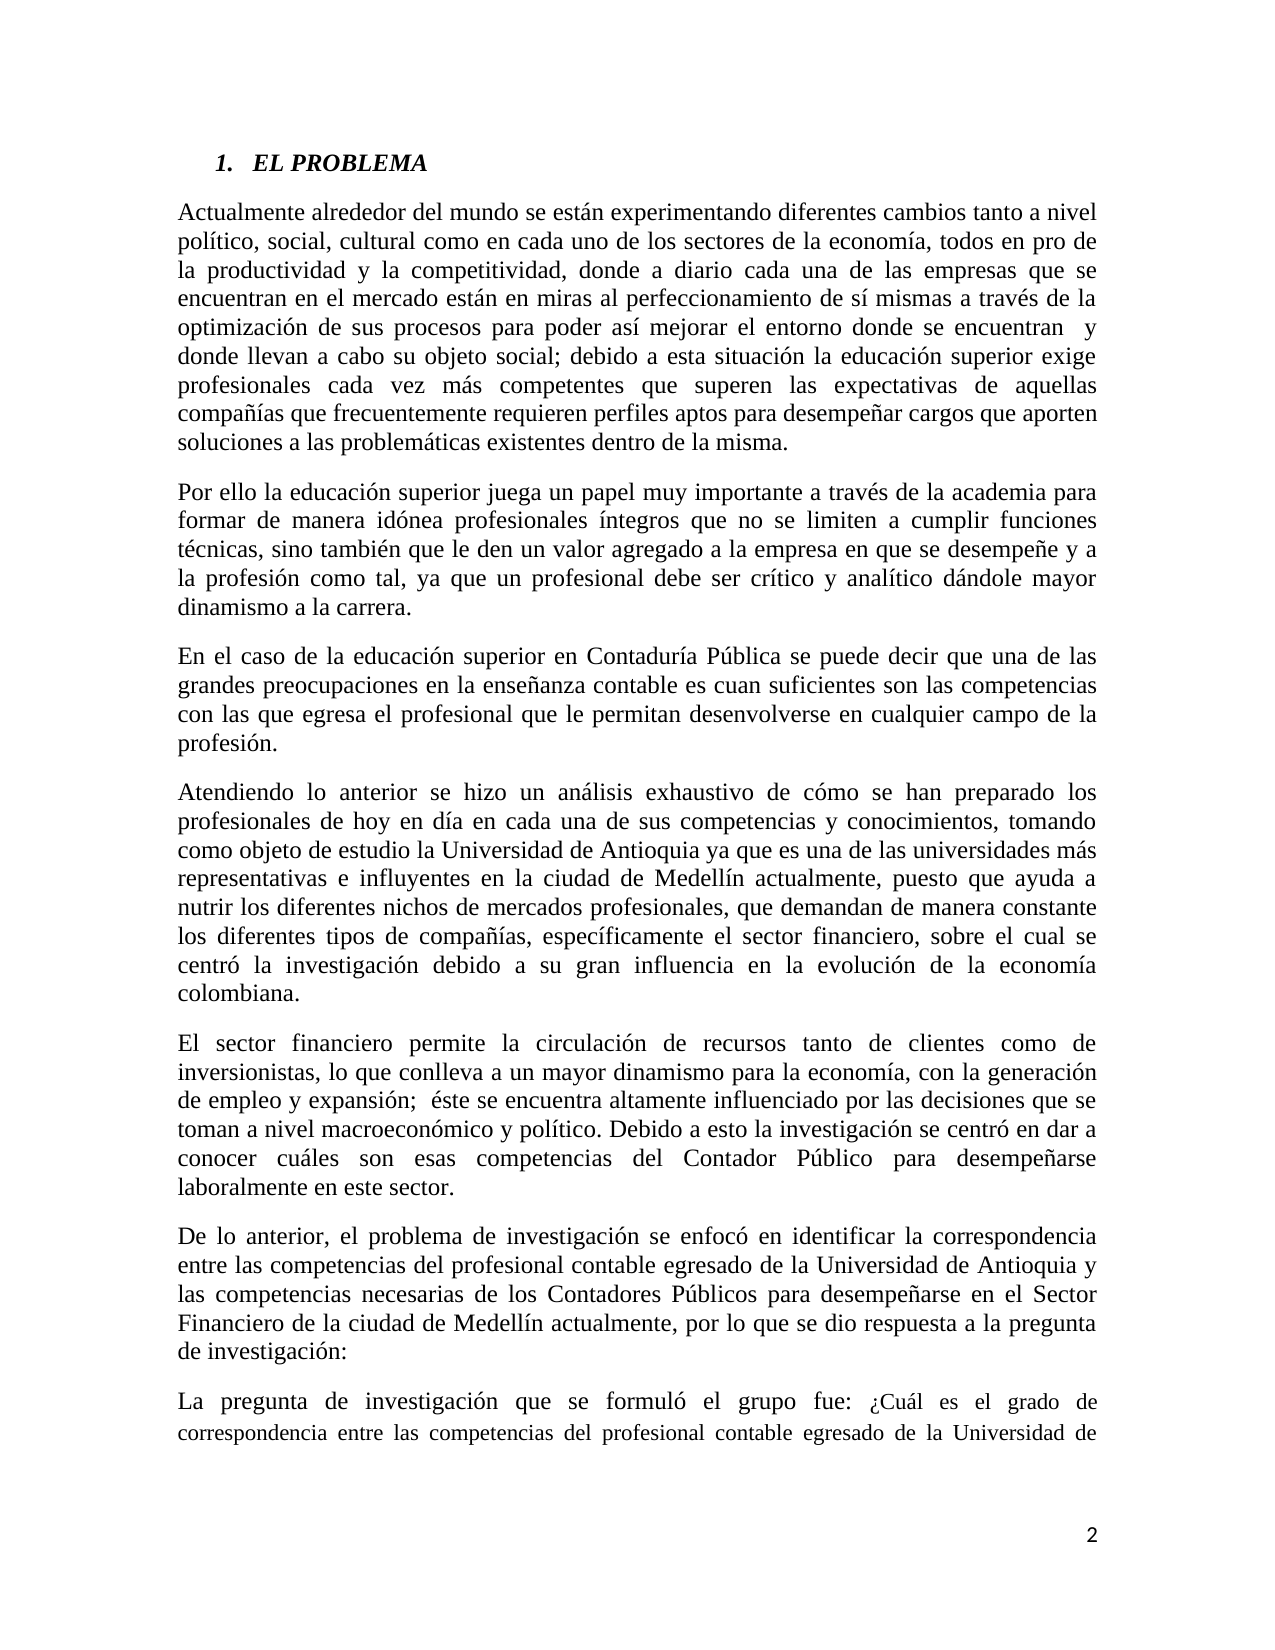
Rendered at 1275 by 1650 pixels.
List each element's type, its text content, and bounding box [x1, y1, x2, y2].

list EL PROBLEMA [215, 148, 1098, 176]
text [177, 1386, 1098, 1445]
text De lo anterior, el problema de investigación se enfocó en identificar la correspondencia entre las competencias del profesional contable egresado de la Universidad de Antioquia y las competencias necesarias de los Contadores Públicos para desempeñarse en el Sector Financiero de la ciudad de Medellín actualmente, por lo que se dio respuesta a la pregunta de investigación: [177, 1221, 1098, 1365]
text Atendiendo lo anterior se hizo un análisis exhaustivo de cómo se han preparado los profesionales de hoy en día en cada una de sus competencias y conocimientos, tomando como objeto de estudio la Universidad de Antioquia ya que es una de las universidades más representativas e influyentes en la ciudad de Medellín actualmente, puesto que ayuda a nutrir los diferentes nichos de mercados profesionales, que demandan de manera constante los diferentes tipos de compañías, específicamente el sector financiero, sobre el cual se centró la investigación debido a su gran influencia en la evolución de la economía colombiana. [177, 777, 1098, 1007]
text Actualmente alrededor del mundo se están experimentando diferentes cambios tanto a nivel político, social, cultural como en cada uno de los sectores de la economía, todos en pro de la productividad y la competitividad, donde a diario cada una de las empresas que se encuentran en el mercado están en miras al perfeccionamiento de sí mismas a través de la optimización de sus procesos para poder así mejorar el entorno donde se encuentran y donde llevan a cabo su objeto social; debido a esta situación la educación superior exige profesionales cada vez más competentes que superen las expectativas de aquellas compañías que frecuentemente requieren perfiles aptos para desempeñar cargos que aporten soluciones a las problemáticas existentes dentro de la misma. [177, 197, 1098, 456]
text En el caso de la educación superior en Contaduría Pública se puede decir que una de las grandes preocupaciones en la enseñanza contable es cuan suficientes son las competencias con las que egresa el profesional que le permitan desenvolverse en cualquier campo de la profesión. [177, 641, 1098, 756]
text El sector financiero permite la circulación de recursos tanto de clientes como de inversionistas, lo que conlleva a un mayor dinamismo para la economía, con la generación de empleo y expansión; éste se encuentra altamente influenciado por las decisiones que se toman a nivel macroeconómico y político. Debido a esto la investigación se centró en dar a conocer cuáles son esas competencias del Contador Público para desempeñarse laboralmente en este sector. [177, 1028, 1098, 1201]
text Por ello la educación superior juega un papel muy importante a través de la academia para formar de manera idónea profesionales íntegros que no se limiten a cumplir funciones técnicas, sino también que le den un valor agregado a la empresa en que se desempeñe y a la profesión como tal, ya que un profesional debe ser crítico y analítico dándole mayor dinamismo a la carrera. [177, 477, 1098, 621]
